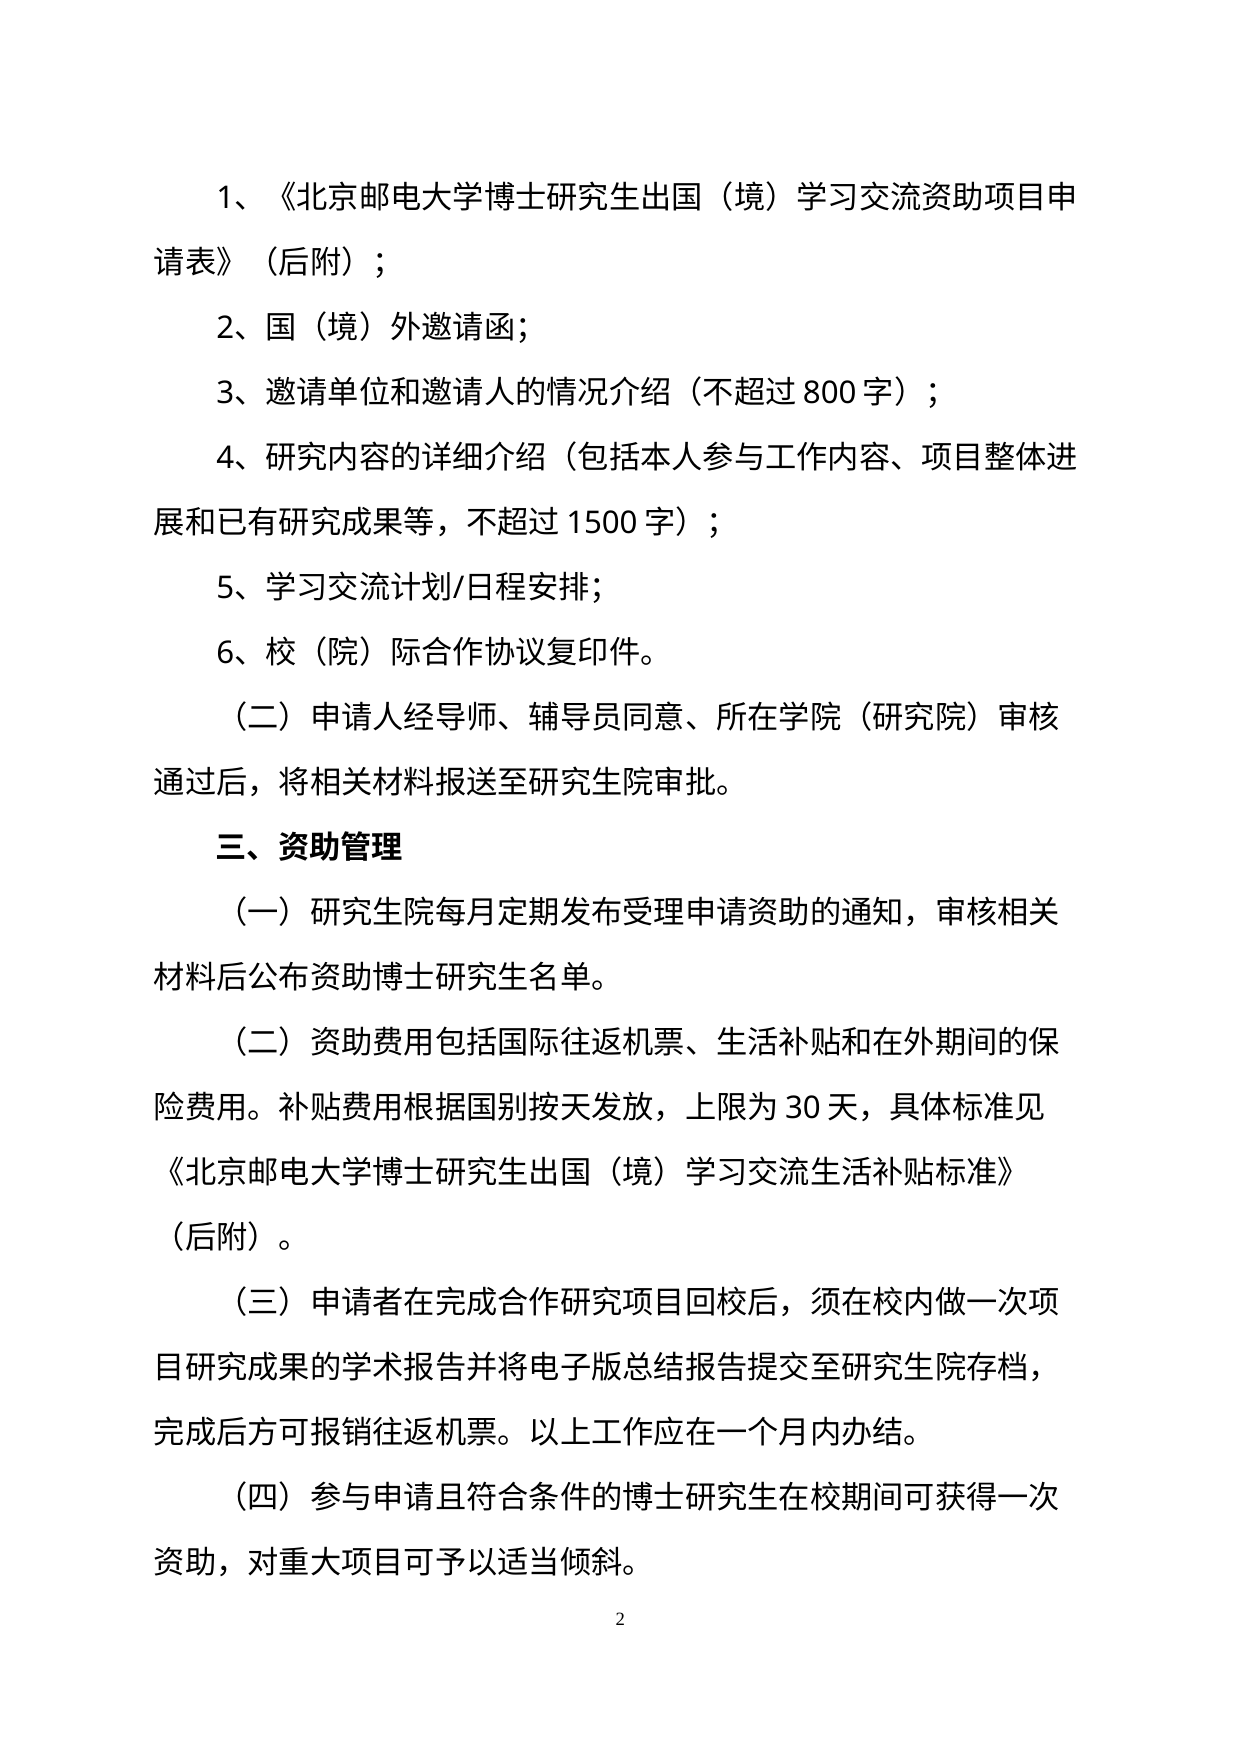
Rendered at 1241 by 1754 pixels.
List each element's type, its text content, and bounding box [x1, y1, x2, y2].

text 1、《北京邮电大学博士研究生出国（境）学习交流资助项目申请表》（后附）； [153, 162, 1087, 292]
text 6、校（院）际合作协议复印件。 [153, 617, 1087, 682]
text 4、研究内容的详细介绍（包括本人参与工作内容、项目整体进展和已有研究成果等，不超过1500字）； [153, 422, 1087, 552]
text （二）申请人经导师、辅导员同意、所在学院（研究院）审核通过后，将相关材料报送至研究生院审批。 [153, 682, 1087, 812]
text （四）参与申请且符合条件的博士研究生在校期间可获得一次资助，对重大项目可予以适当倾斜。 [153, 1462, 1087, 1592]
text 2、国（境）外邀请函； [153, 292, 1087, 357]
text 三、资助管理 [153, 812, 1087, 877]
text （一）研究生院每月定期发布受理申请资助的通知，审核相关材料后公布资助博士研究生名单。 [153, 877, 1087, 1007]
text （二）资助费用包括国际往返机票、生活补贴和在外期间的保险费用。补贴费用根据国别按天发放，上限为30天，具体标准见《北京邮电大学博士研究生出国（境）学习交流生活补贴标准》（后附）。 [153, 1007, 1087, 1267]
text 5、学习交流计划/日程安排； [153, 552, 1087, 617]
text （三）申请者在完成合作研究项目回校后，须在校内做一次项目研究成果的学术报告并将电子版总结报告提交至研究生院存档，完成后方可报销往返机票。以上工作应在一个月内办结。 [153, 1267, 1087, 1462]
text 3、邀请单位和邀请人的情况介绍（不超过800字）； [153, 357, 1087, 422]
